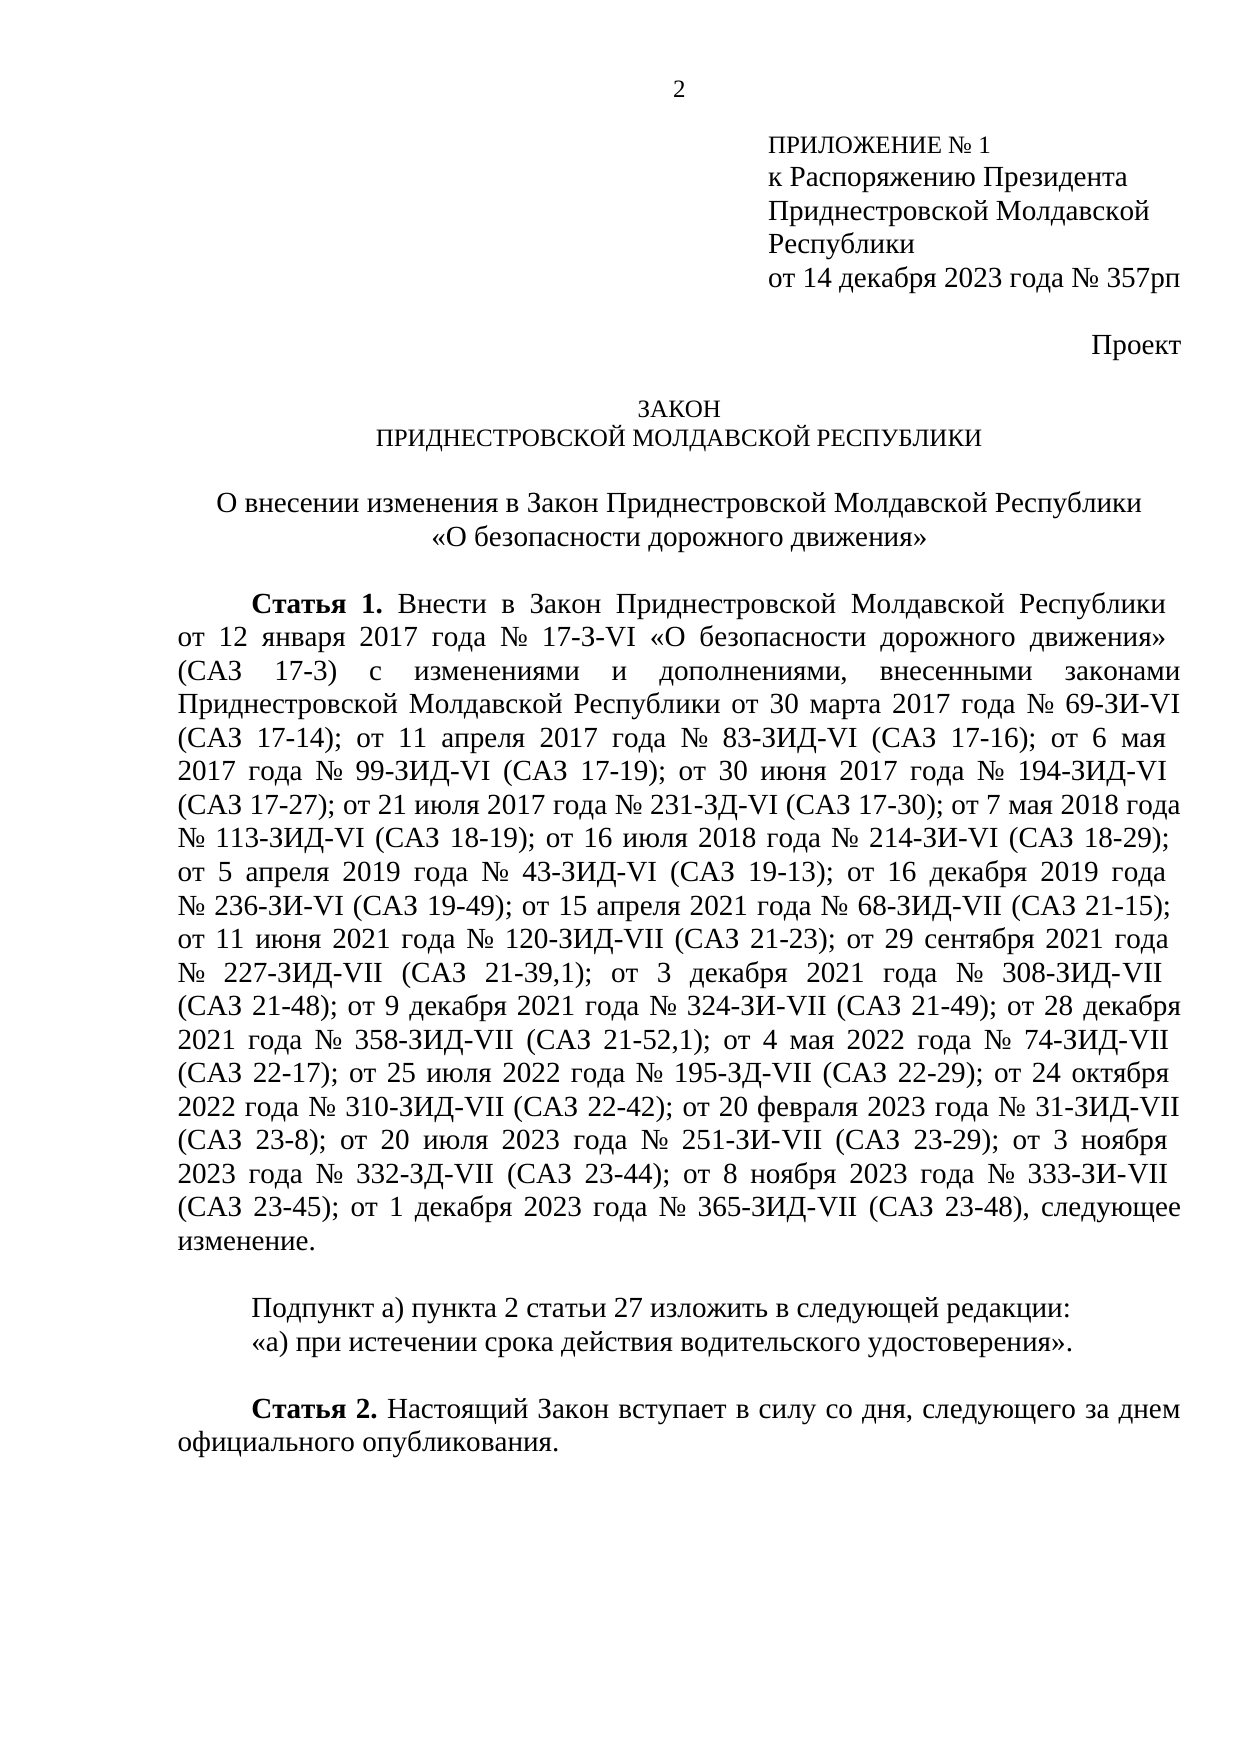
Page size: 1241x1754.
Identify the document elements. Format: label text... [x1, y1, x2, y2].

text Республики [768, 226, 1181, 260]
text Подпункт а) пункта 2 статьи 27 изложить в следующей редакции: [177, 1290, 1181, 1324]
text ПРИДНЕСТРОВСКОЙ МОЛДАВСКОЙ РЕСПУБЛИКИ [177, 423, 1181, 452]
text «О безопасности дорожного движения» [177, 519, 1181, 552]
text Приднестровской Молдавской [768, 193, 1181, 226]
text О внесении изменения в Закон Приднестровской Молдавской Республики [177, 485, 1181, 519]
text Статья 1. Внести в Закон Приднестровской Молдавской Республики от 12 января 2017 года № 17-З-VI «О безопасности дорожного движения» (САЗ 17-3) с изменениями и дополнениями, внесенными законами Приднестровской Молдавской Республики от 30 марта 2017 года № 69-ЗИ-VI (САЗ 17-14); от 11 апреля 2017 года № 83-ЗИД-VI (САЗ 17-16); от 6 мая 2017 года № 99-ЗИД-VI (САЗ 17-19); от 30 июня 2017 года № 194-ЗИД-VI (САЗ 17-27); от 21 июля 2017 года № 231-ЗД-VI (САЗ 17-30); от 7 мая 2018 года № 113-ЗИД-VI (САЗ 18-19); от 16 июля 2018 года № 214-ЗИ-VI (САЗ 18-29); от 5 апреля 2019 года № 43-ЗИД-VI (САЗ 19-13); от 16 декабря 2019 года № 236-ЗИ-VI (САЗ 19-49); от 15 апреля 2021 года № 68-ЗИД-VII (САЗ 21-15); от 11 июня 2021 года № 120-ЗИД-VII (САЗ 21-23); от 29 сентября 2021 года № 227-ЗИД-VII (САЗ 21-39,1); от 3 декабря 2021 года № 308-ЗИД-VII (САЗ 21-48); от 9 декабря 2021 года № 324-ЗИ-VII (САЗ 21-49); от 28 декабря 2021 года № 358-ЗИД-VII (САЗ 21-52,1); от 4 мая 2022 года № 74-ЗИД-VII (САЗ 22-17); от 25 июля 2022 года № 195-ЗД-VII (САЗ 22-29); от 24 октября 2022 года № 310-ЗИД-VII (САЗ 22-42); от 20 февраля 2023 года № 31-ЗИД-VII (САЗ 23-8); от 20 июля 2023 года № 251-ЗИ-VII (САЗ 23-29); от 3 ноября 2023 года № 332-ЗД-VII (САЗ 23-44); от 8 ноября 2023 года № 333-ЗИ-VII (САЗ 23-45); от 1 декабря 2023 года № 365-ЗИД-VII (САЗ 23-48), следующее изменение. [177, 586, 1181, 1257]
text «а) при истечении срока действия водительского удостоверения». [177, 1324, 1181, 1357]
text к Распоряжению Президента [768, 159, 1181, 193]
text от 14 декабря 2023 года № 357рп [768, 260, 1181, 293]
text ПРИЛОЖЕНИЕ № 1 [768, 131, 1181, 159]
text Проект [721, 327, 1181, 361]
text Статья 2. Настоящий Закон вступает в силу со дня, следующего за днем официального опубликования. [177, 1391, 1181, 1458]
text ЗАКОН [177, 394, 1181, 423]
